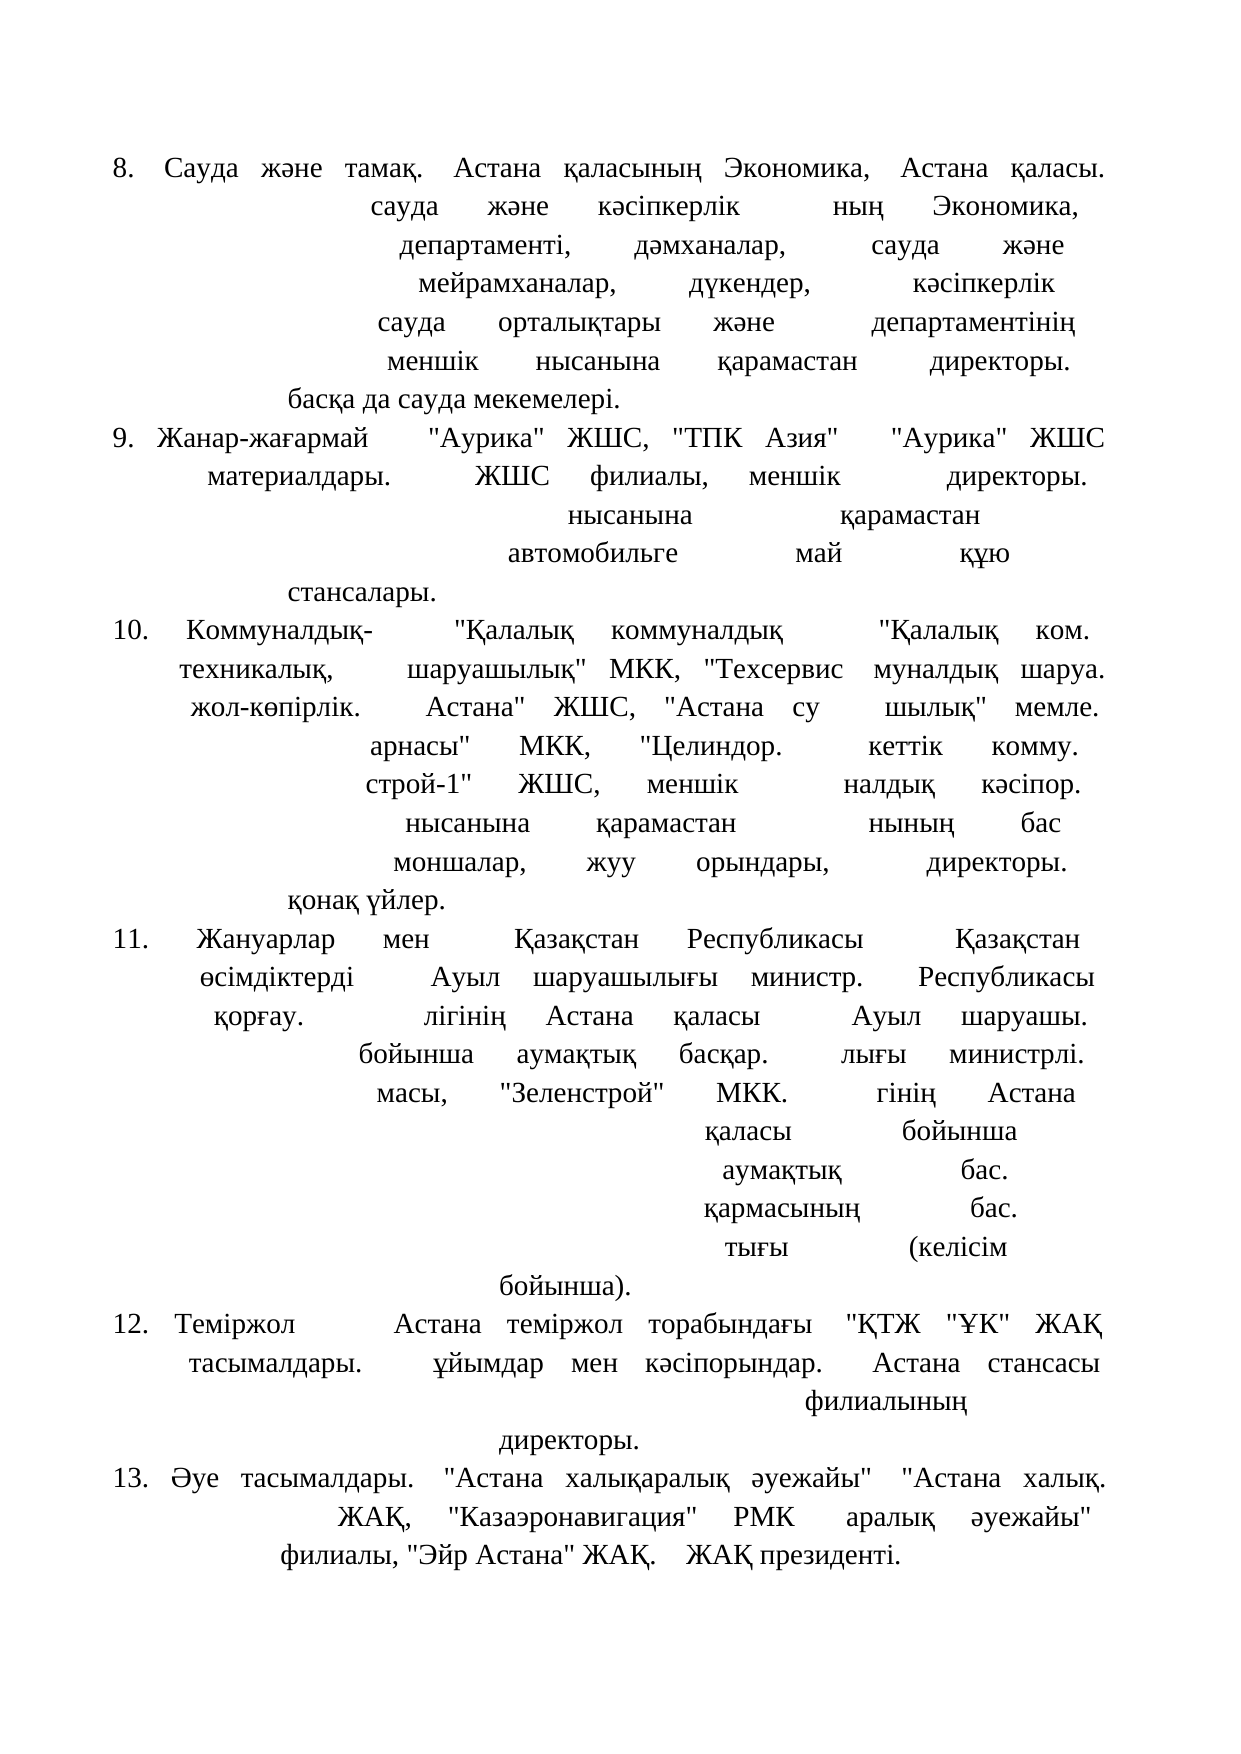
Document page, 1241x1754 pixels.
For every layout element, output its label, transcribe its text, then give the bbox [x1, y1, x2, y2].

text 10. Коммуналдық- "Қалалық коммуналдық "Қалалық ком. техникалық, шаруашылық" МКК, "Техсервис муналдық шаруа. жол-көпірлік. Астана" ЖШС, "Астана су шылық" мемле. арнасы" МКК, "Целиндор. кеттік комму. строй-1" ЖШС, меншік налдық кәсіпор. нысанына қарамастан нының бас моншалар, жуу орындары, директоры. қонақ үйлер. [112, 612, 1128, 916]
text 11. Жануарлар мен Қазақстан Республикасы Қазақстан өсімдіктерді Ауыл шаруашылығы министр. Республикасы қорғау. лігінің Астана қаласы Ауыл шаруашы. бойынша аумақтық басқар. лығы министрлі. масы, "Зеленстрой" МКК. гінің Астана қаласы бойынша аумақтық бас. қармасының бас. тығы (келісім бойынша). [112, 921, 1128, 1301]
text 9. Жанар-жағармай "Аурика" ЖШС, "ТПК Азия" "Аурика" ЖШС материалдары. ЖШС филиалы, меншік директоры. нысанына қарамастан автомобильге май құю стансалары. [112, 420, 1128, 607]
text 8. Сауда және тамақ. Астана қаласының Экономика, Астана қаласы. сауда және кәсіпкерлік ның Экономика, департаменті, дәмханалар, сауда және мейрамханалар, дүкендер, кәсіпкерлік сауда орталықтары және департаментінің меншік нысанына қарамастан директоры. басқа да сауда мекемелері. [112, 150, 1128, 415]
text 13. Әуе тасымалдары. "Астана халықаралық әуежайы" "Астана халық. ЖАҚ, "Казаэронавигация" РМК аралық әуежайы" филиалы, "Эйр Астана" ЖАҚ. ЖАҚ президенті. [112, 1460, 1128, 1571]
text 12. Теміржол Астана теміржол торабындағы "ҚТЖ "ҰК" ЖАҚ тасымалдары. ұйымдар мен кәсіпорындар. Астана стансасы филиалының директоры. [112, 1306, 1128, 1455]
